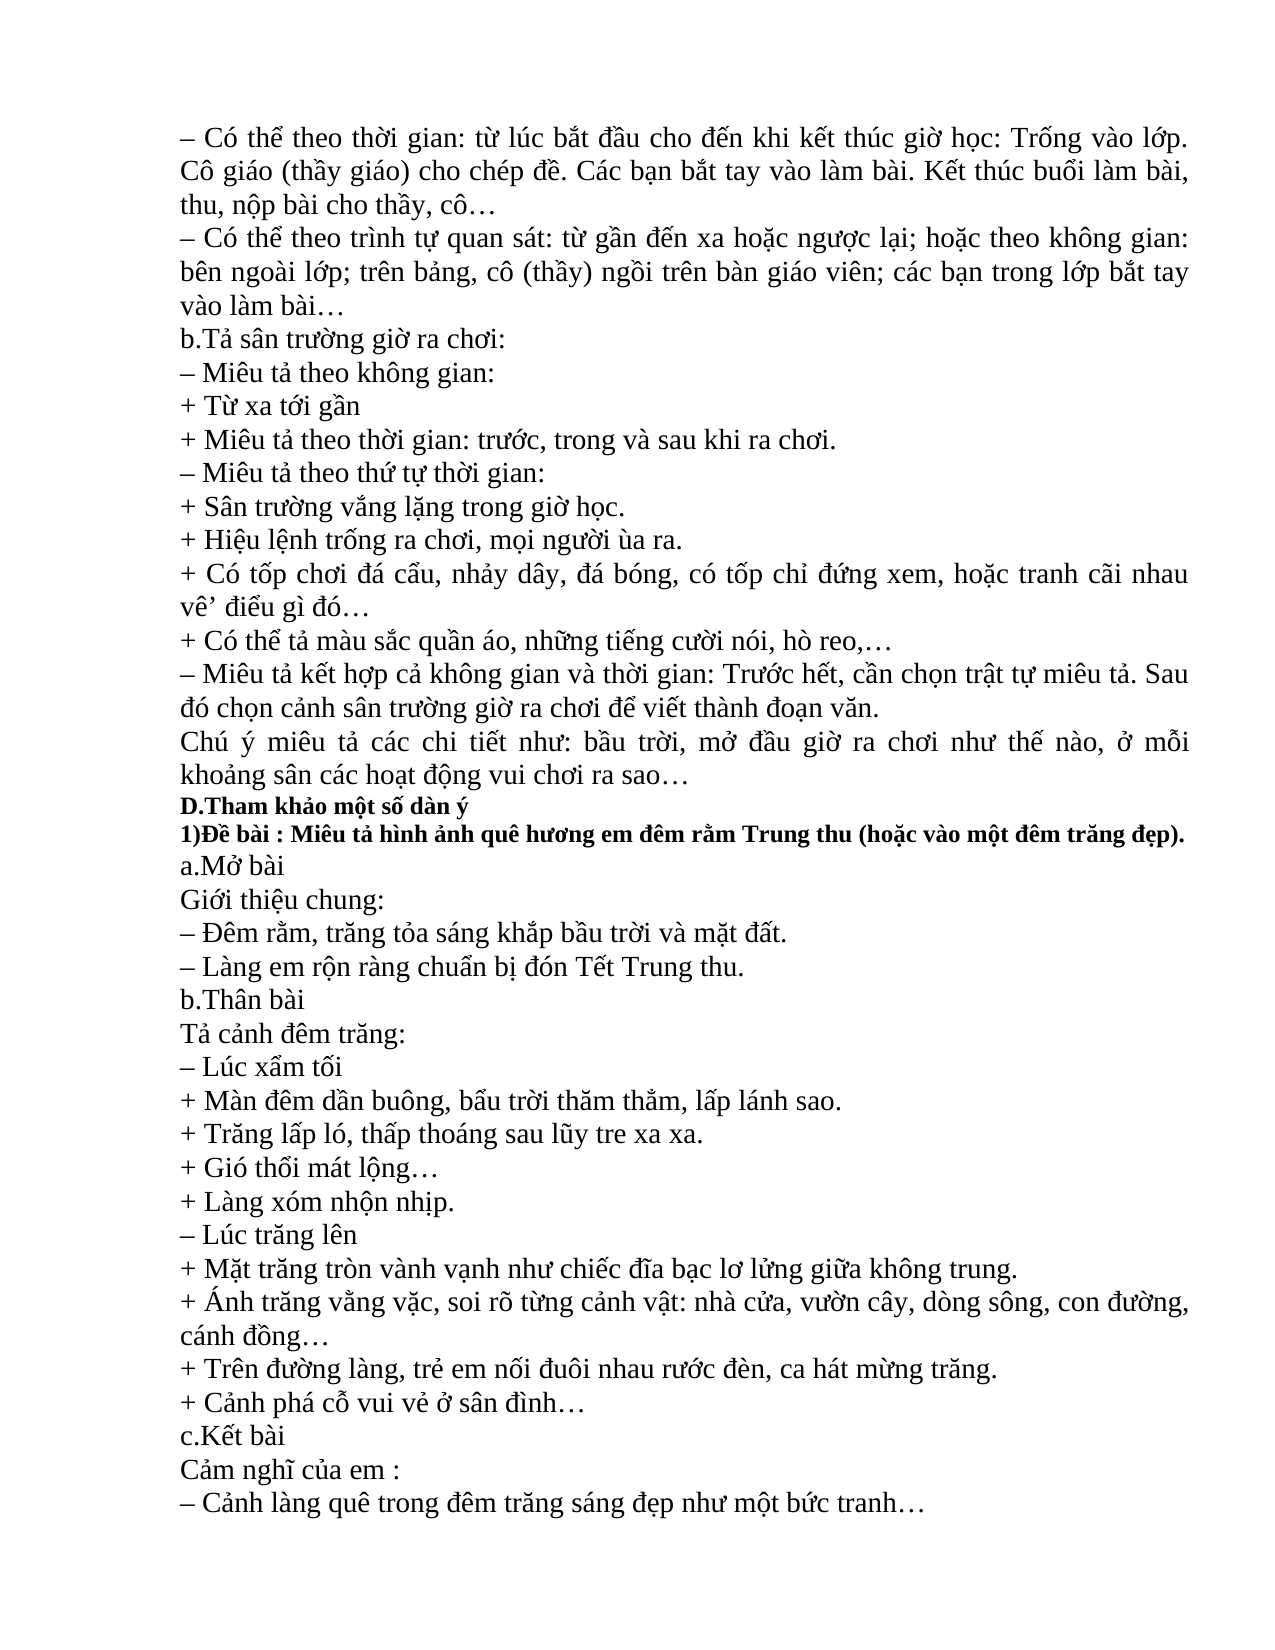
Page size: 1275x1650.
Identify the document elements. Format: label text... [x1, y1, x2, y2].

text – Miêu tả theo thứ tự thời gian: [180, 455, 1191, 489]
text – Miêu tả theo không gian: [180, 355, 1191, 388]
text + Màn đêm dần buông, bẩu trời thăm thẳm, lấp lánh sao. [180, 1083, 1191, 1117]
text + Miêu tả theo thời gian: trước, trong và sau khi ra chơi. [180, 422, 1191, 455]
text + Có tốp chơi đá cẩu, nhảy dây, đá bóng, có tốp chỉ đứng xem, hoặc tranh cãi nhau vê’ điểu gì đó… [180, 556, 1191, 623]
text + Mặt trăng tròn vành vạnh như chiếc đĩa bạc lơ lửng giữa không trung. [180, 1251, 1191, 1284]
text – Có thể theo thời gian: từ lúc bắt đầu cho đến khi kết thúc giờ học: Trống vào lớp. Cô giáo (thầy giáo) cho chép đề. Các bạn bắt tay vào làm bài. Kết thúc buổi làm bài, thu, nộp bài cho thầy, cô… [180, 120, 1191, 221]
text b.Thân bài [180, 982, 1191, 1016]
text – Lúc trăng lên [180, 1217, 1191, 1251]
text Tả cảnh đêm trăng: [180, 1016, 1191, 1049]
text – Miêu tả kết hợp cả không gian và thời gian: Trước hết, cần chọn trật tự miêu tả. Sau đó chọn cảnh sân trường giờ ra chơi để viết thành đoạn văn. [180, 657, 1191, 724]
text a.Mở bài [180, 848, 1191, 882]
text – Có thể theo trình tự quan sát: từ gần đến xa hoặc ngược lại; hoặc theo không gian: bên ngoài lớp; trên bảng, cô (thầy) ngồi trên bàn giáo viên; các bạn trong lớp bắt tay vào làm bài… [180, 221, 1191, 321]
text – Làng em rộn ràng chuẩn bị đón Tết Trung thu. [180, 949, 1191, 982]
text + Trên đường làng, trẻ em nối đuôi nhau rước đèn, ca hát mừng trăng. [180, 1351, 1191, 1385]
text + Sân trường vắng lặng trong giờ học. [180, 489, 1191, 522]
text + Hiệu lệnh trống ra chơi, mọi người ùa ra. [180, 522, 1191, 556]
text Giới thiệu chung: [180, 882, 1191, 915]
text + Ánh trăng vằng vặc, soi rõ từng cảnh vật: nhà cửa, vườn cây, dòng sông, con đường, cánh đồng… [180, 1284, 1191, 1351]
text Cảm nghĩ của em : [180, 1452, 1191, 1486]
text – Cảnh làng quê trong đêm trăng sáng đẹp như một bức tranh… [180, 1486, 1191, 1519]
text – Đêm rằm, trăng tỏa sáng khắp bầu trời và mặt đất. [180, 915, 1191, 949]
text + Cảnh phá cỗ vui vẻ ở sân đình… [180, 1385, 1191, 1418]
text c.Kết bài [180, 1418, 1191, 1452]
text + Làng xóm nhộn nhịp. [180, 1184, 1191, 1217]
text D.Tham khảo một số dàn ý [180, 791, 1191, 819]
text 1)Đề bài : Miêu tả hình ảnh quê hương em đêm rằm Trung thu (hoặc vào một đêm trăng đẹp). [180, 819, 1191, 848]
text b.Tả sân trường giờ ra chơi: [180, 321, 1191, 355]
text – Lúc xẩm tối [180, 1049, 1191, 1083]
text + Gió thổi mát lộng… [180, 1150, 1191, 1184]
text + Từ xa tới gần [180, 388, 1191, 422]
text + Trăng lấp ló, thấp thoáng sau lũy tre xa xa. [180, 1117, 1191, 1150]
text + Có thể tả màu sắc quần áo, những tiếng cười nói, hò reo,… [180, 623, 1191, 657]
text Chú ý miêu tả các chi tiết như: bầu trời, mở đầu giờ ra chơi như thế nào, ở mỗi khoảng sân các hoạt động vui chơi ra sao… [180, 724, 1191, 791]
